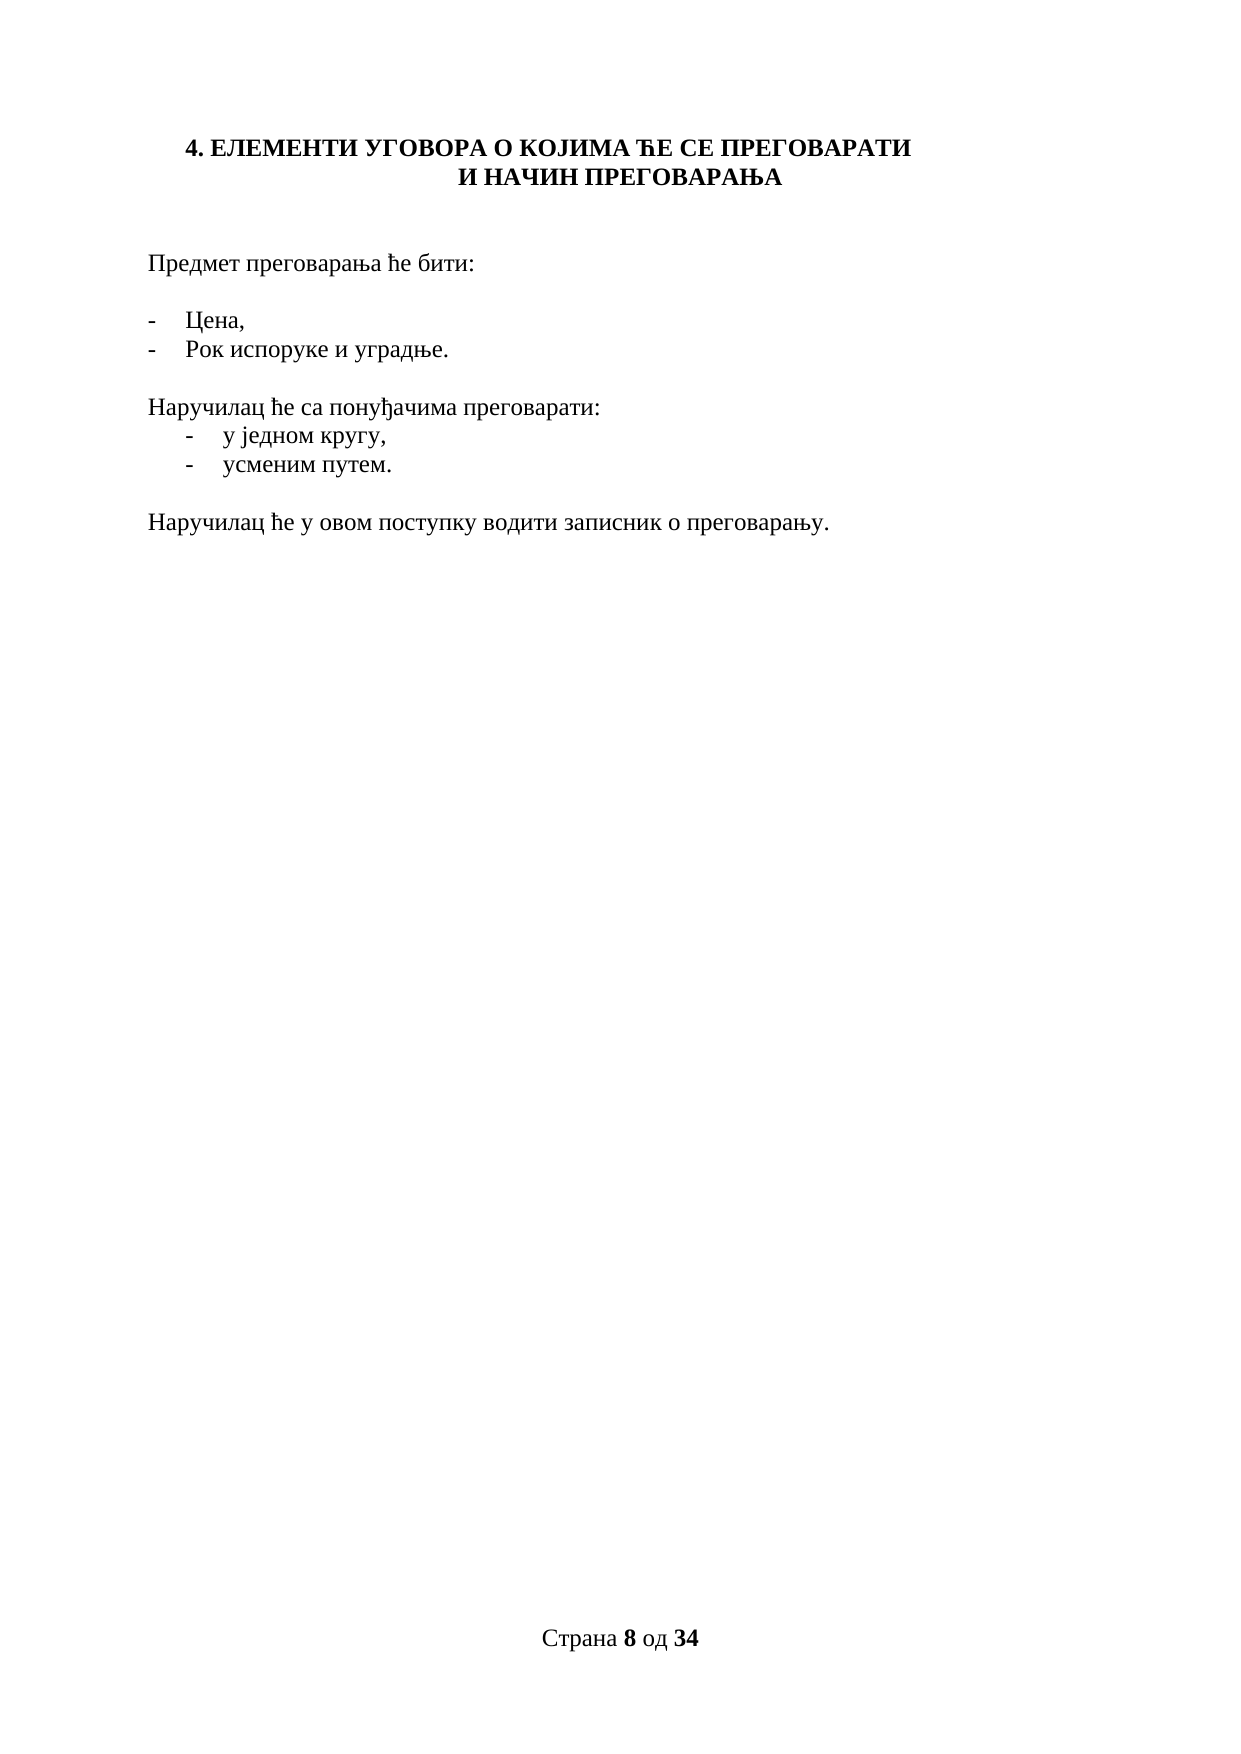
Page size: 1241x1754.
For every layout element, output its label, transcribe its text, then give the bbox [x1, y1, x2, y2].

text И НАЧИН ПРЕГОВАРАЊА [148, 162, 1092, 190]
subtitle 4. ЕЛЕМЕНТИ УГОВОРА О КОЈИМА ЋЕ СЕ ПРЕГОВАРАТИ [185, 133, 1092, 162]
text Наручилац ће у овом поступку водити записник о преговарању. [148, 507, 1092, 535]
list Цена, [148, 305, 1092, 334]
list Рок испоруке и уградње. [148, 334, 1092, 363]
text Предмет преговарања ће бити: [148, 248, 1092, 277]
list у једном кругу, [185, 420, 1092, 449]
text Наручилац ће са понуђачима преговарати: [148, 392, 1092, 420]
list усменим путем. [185, 449, 1092, 478]
